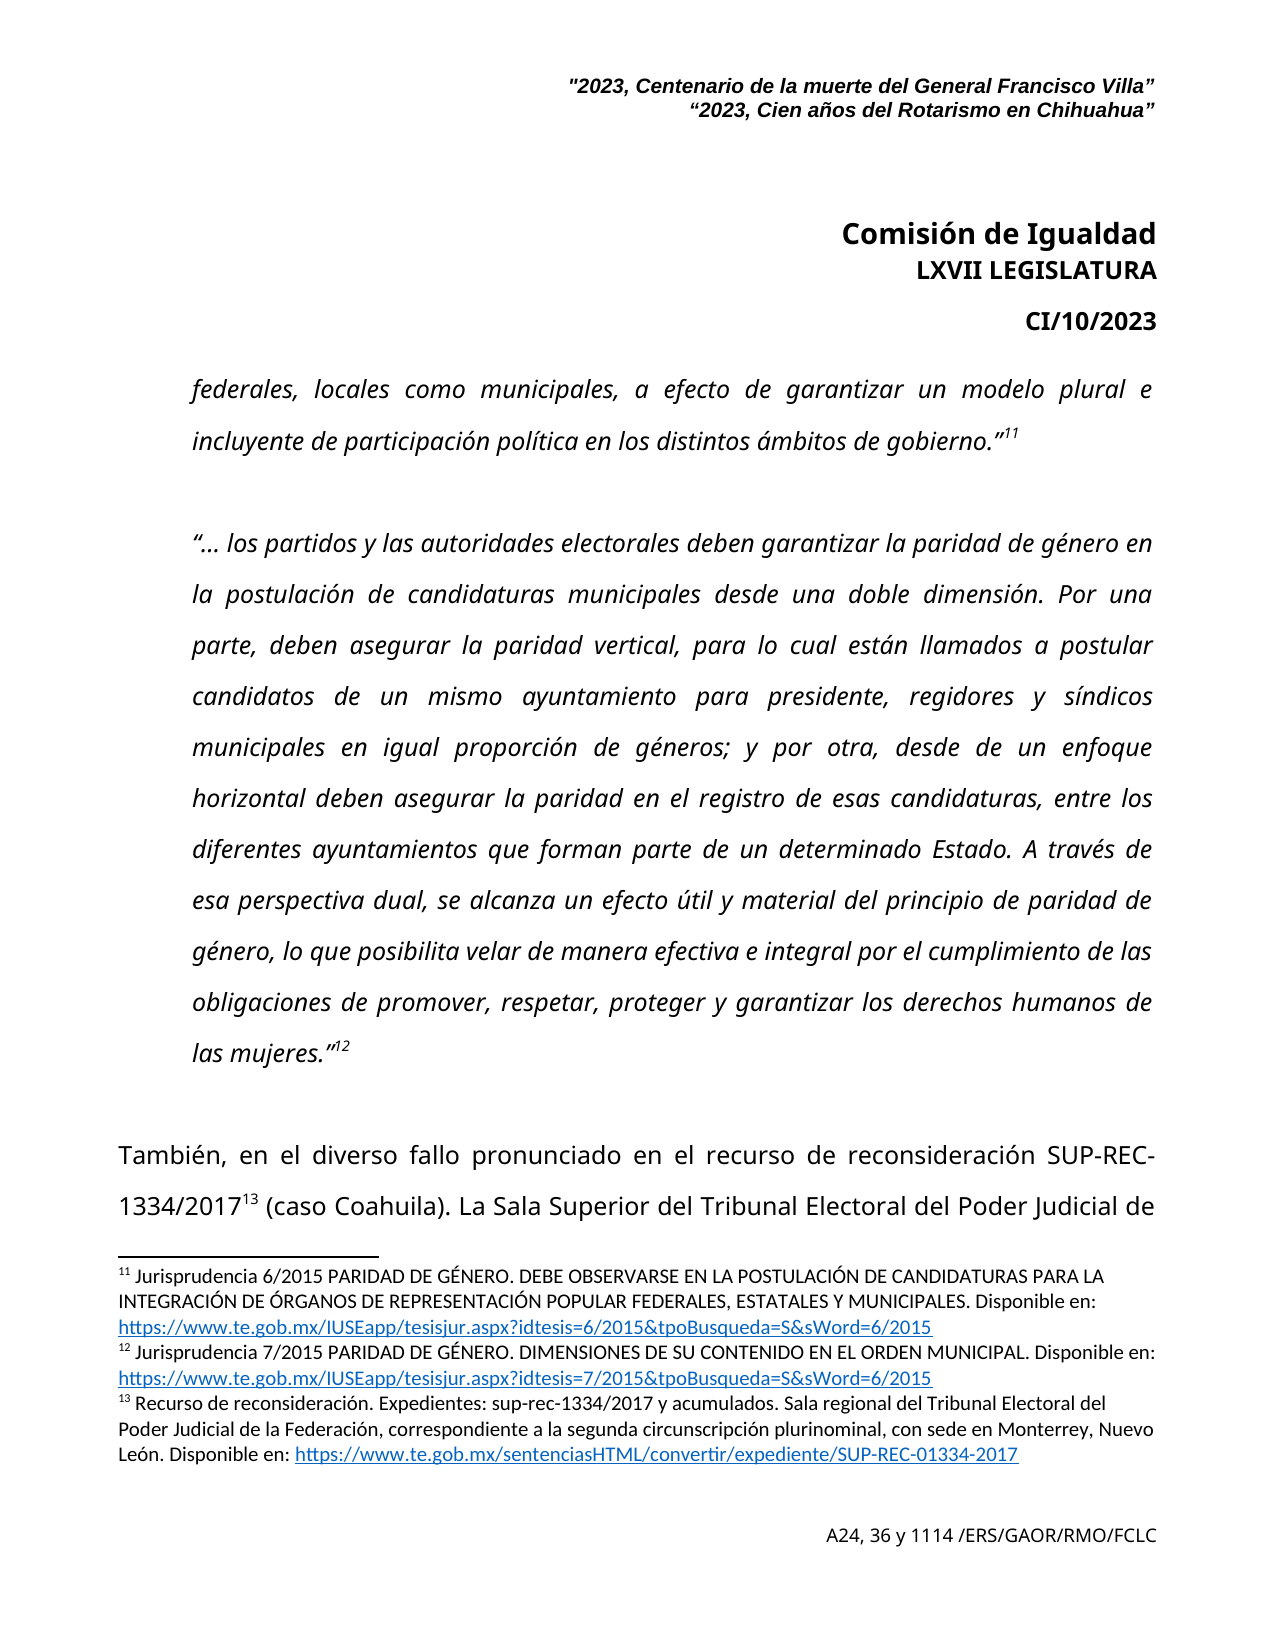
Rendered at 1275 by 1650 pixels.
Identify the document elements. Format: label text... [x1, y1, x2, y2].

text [192, 372, 1157, 457]
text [118, 1138, 1157, 1223]
text “… los partidos y las autoridades electorales deben garantizar la paridad de género en la postulación de candidaturas municipales desde una doble dimensión. Por una parte, deben asegurar la paridad vertical, para lo cual están llamados a postular candidatos de un mismo ayuntamiento para presidente, regidores y síndicos municipales en igual proporción de géneros; y por otra, desde de un enfoque horizontal deben asegurar la paridad en el registro de esas candidaturas, entre los diferentes ayuntamientos que forman parte de un determinado Estado. A través de esa perspectiva dual, se alcanza un efecto útil y material del principio de paridad de género, lo que posibilita velar de manera efectiva e integral por el cumplimiento de las obligaciones de promover, respetar, proteger y garantizar los derechos humanos de las mujeres.” [192, 525, 1157, 1070]
